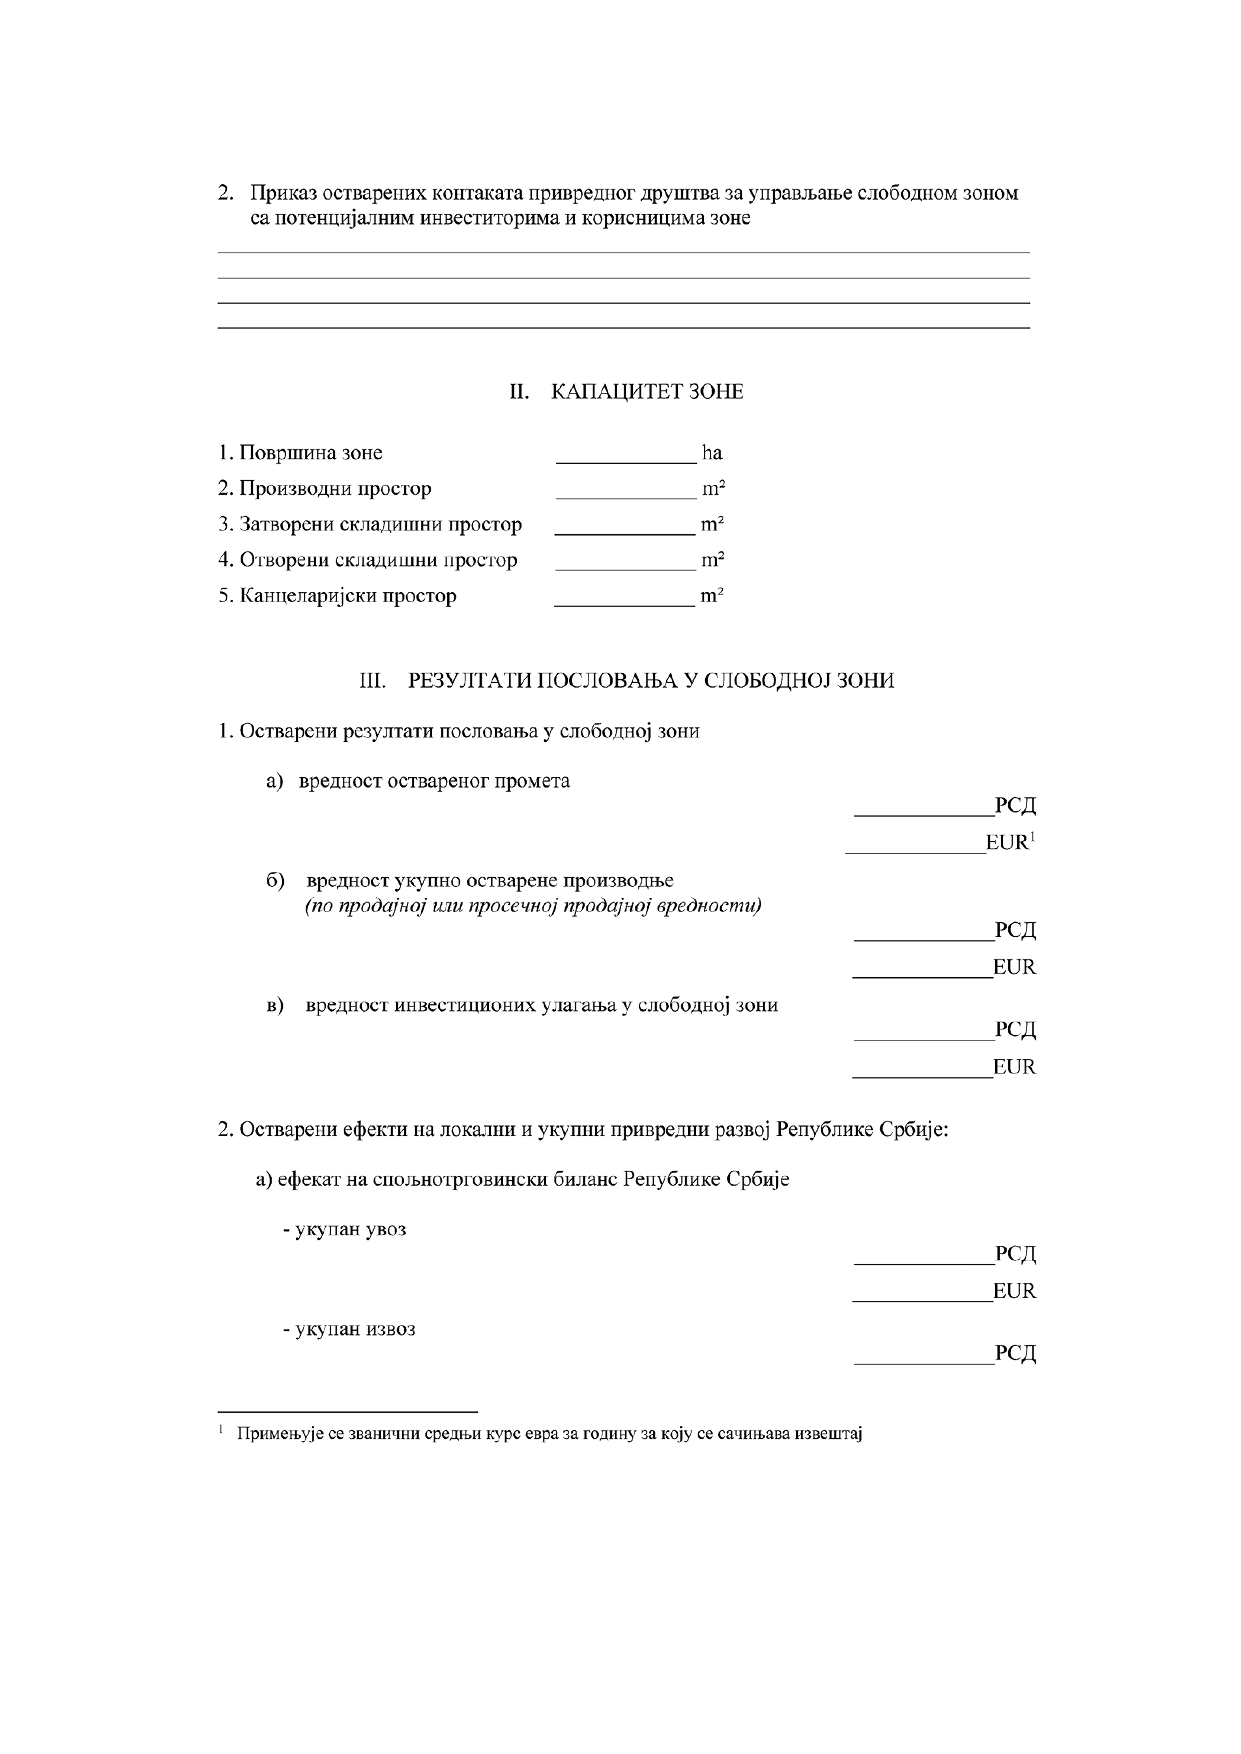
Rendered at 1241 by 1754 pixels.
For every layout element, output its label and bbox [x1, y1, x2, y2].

picture [150, 150, 1091, 1474]
